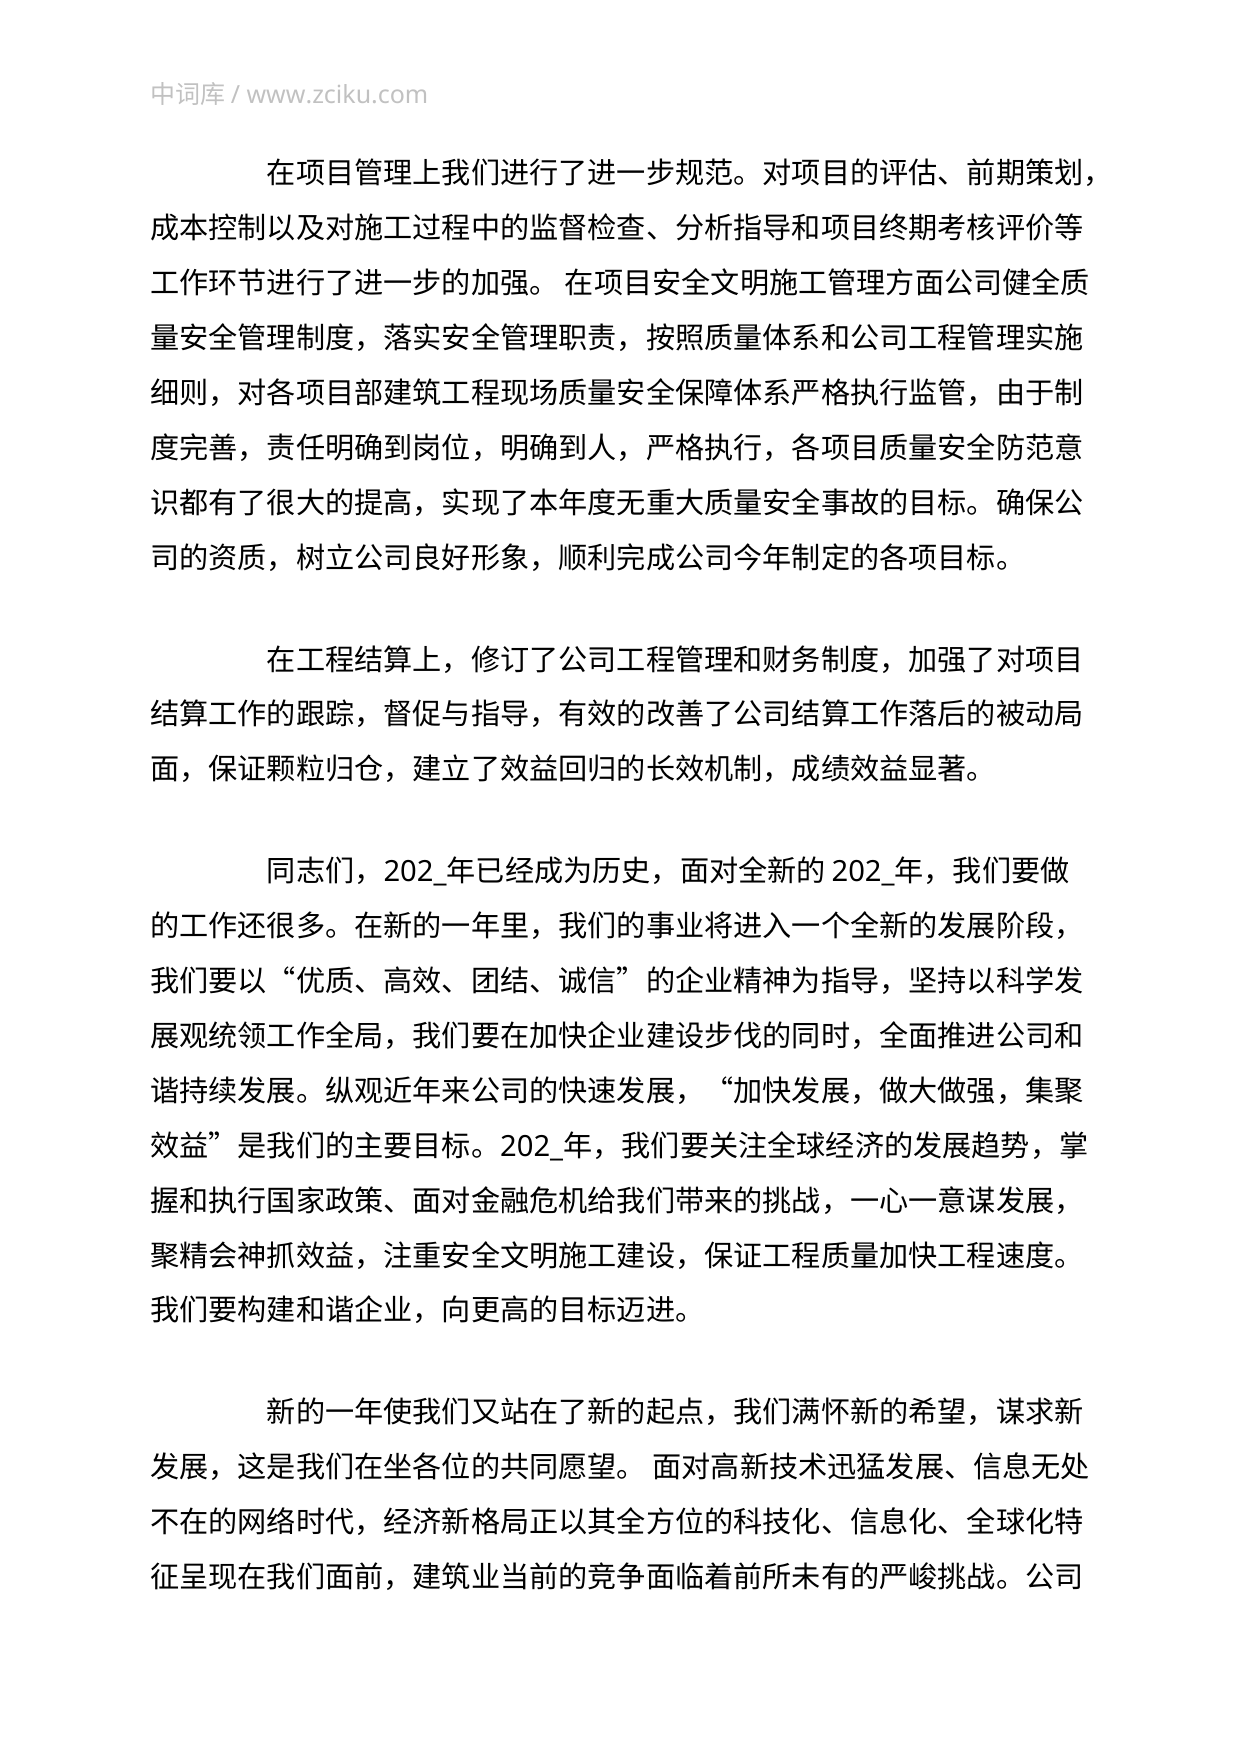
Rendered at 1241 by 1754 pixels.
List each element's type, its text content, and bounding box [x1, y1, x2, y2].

text 同志们，202_年已经成为历史，面对全新的202_年，我们要做的工作还很多。在新的一年里，我们的事业将进入一个全新的发展阶段，我们要以“优质、高效、团结、诚信”的企业精神为指导，坚持以科学发展观统领工作全局，我们要在加快企业建设步伐的同时，全面推进公司和谐持续发展。纵观近年来公司的快速发展，“加快发展，做大做强，集聚效益”是我们的主要目标。202_年，我们要关注全球经济的发展趋势，掌握和执行国家政策、面对金融危机给我们带来的挑战，一心一意谋发展，聚精会神抓效益，注重安全文明施工建设，保证工程质量加快工程速度。我们要构建和谐企业，向更高的目标迈进。 [150, 848, 1090, 1329]
text 在项目管理上我们进行了进一步规范。对项目的评估、前期策划，成本控制以及对施工过程中的监督检查、分析指导和项目终期考核评价等工作环节进行了进一步的加强。 在项目安全文明施工管理方面公司健全质量安全管理制度，落实安全管理职责，按照质量体系和公司工程管理实施细则，对各项目部建筑工程现场质量安全保障体系严格执行监管，由于制度完善，责任明确到岗位，明确到人，严格执行，各项目质量安全防范意识都有了很大的提高，实现了本年度无重大质量安全事故的目标。确保公司的资质，树立公司良好形象，顺利完成公司今年制定的各项目标。 [150, 150, 1090, 577]
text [150, 1389, 1090, 1596]
text 在工程结算上，修订了公司工程管理和财务制度，加强了对项目结算工作的跟踪，督促与指导，有效的改善了公司结算工作落后的被动局面，保证颗粒归仓，建立了效益回归的长效机制，成绩效益显著。 [150, 636, 1090, 788]
